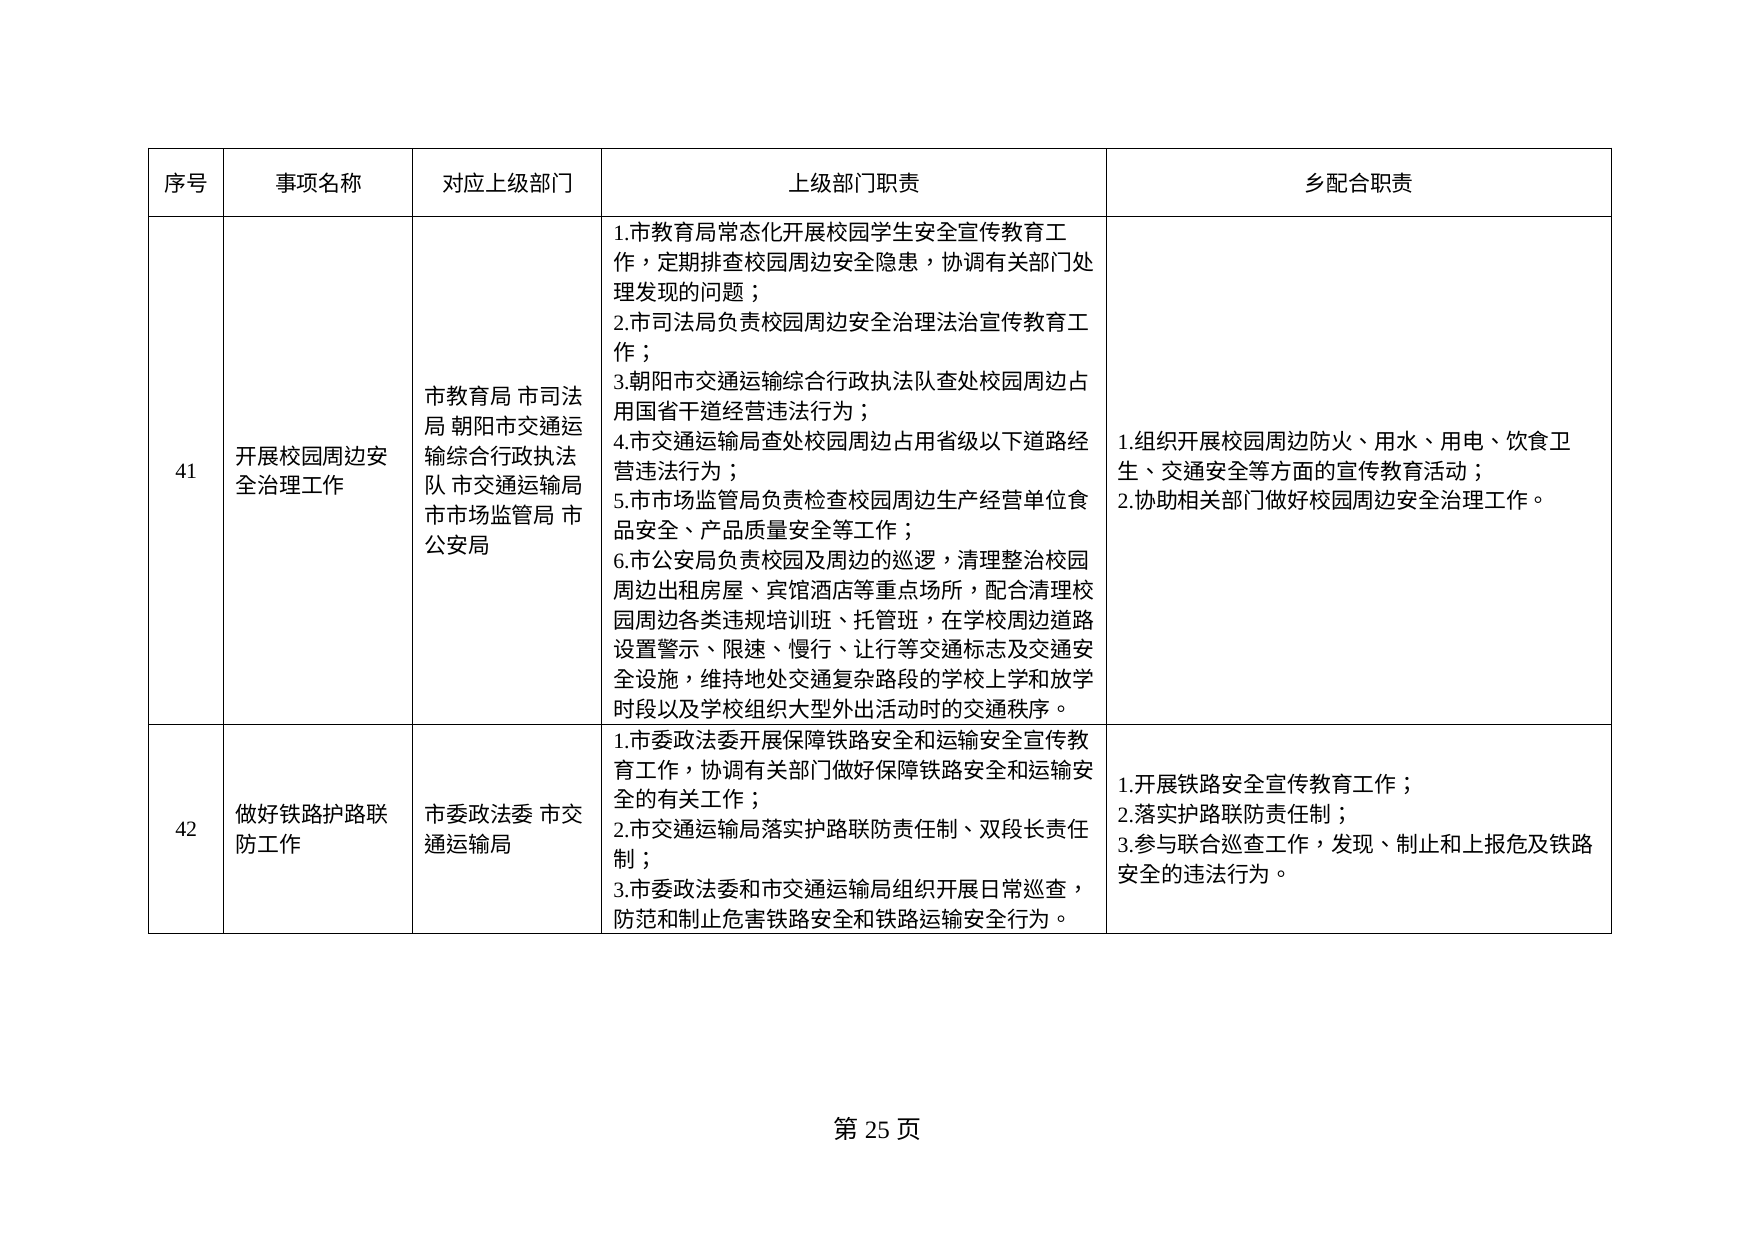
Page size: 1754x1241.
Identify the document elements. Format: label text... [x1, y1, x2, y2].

table_cell 做好铁路护路联防工作 [224, 725, 412, 933]
table_cell 41 [149, 217, 223, 724]
table_header 事项名称 [224, 149, 412, 216]
table_cell 1.市委政法委开展保障铁路安全和运输安全宣传教育工作，协调有关部门做好保障铁路安全和运输安全的有关工作； 2.市交通运输局落实护路联防责任制、双段长责任制； 3.市委政法委和市交通运输局组织开展日常巡查，防范和制止危害铁路安全和铁路运输安全行为。 [602, 725, 1106, 933]
table_cell 42 [149, 725, 223, 933]
table_header 上级部门职责 [602, 149, 1106, 216]
table_header 乡配合职责 [1107, 149, 1611, 216]
table_cell 1.组织开展校园周边防火、用水、用电、饮食卫生、交通安全等方面的宣传教育活动； 2.协助相关部门做好校园周边安全治理工作。 [1107, 217, 1611, 724]
table_cell 市委政法委 市交通运输局 [413, 725, 601, 933]
table_cell 开展校园周边安全治理工作 [224, 217, 412, 724]
table_header 对应上级部门 [413, 149, 601, 216]
table_cell 1.开展铁路安全宣传教育工作； 2.落实护路联防责任制； 3.参与联合巡查工作，发现、制止和上报危及铁路安全的违法行为。 [1107, 725, 1611, 933]
table_cell 市教育局 市司法局 朝阳市交通运输综合行政执法队 市交通运输局 市市场监管局 市公安局 [413, 217, 601, 724]
table_header 序号 [149, 149, 223, 216]
table_cell 1.市教育局常态化开展校园学生安全宣传教育工作，定期排查校园周边安全隐患，协调有关部门处理发现的问题； 2.市司法局负责校园周边安全治理法治宣传教育工作； 3.朝阳市交通运输综合行政执法队查处校园周边占用国省干道经营违法行为； 4.市交通运输局查处校园周边占用省级以下道路经营违法行为； 5.市市场监管局负责检查校园周边生产经营单位食品安全、产品质量安全等工作； 6.市公安局负责校园及周边的巡逻，清理整治校园周边出租房屋、宾馆酒店等重点场所，配合清理校园周边各类违规培训班、托管班，在学校周边道路设置警示、限速、慢行、让行等交通标志及交通安全设施，维持地处交通复杂路段的学校上学和放学时段以及学校组织大型外出活动时的交通秩序。 [602, 217, 1106, 724]
